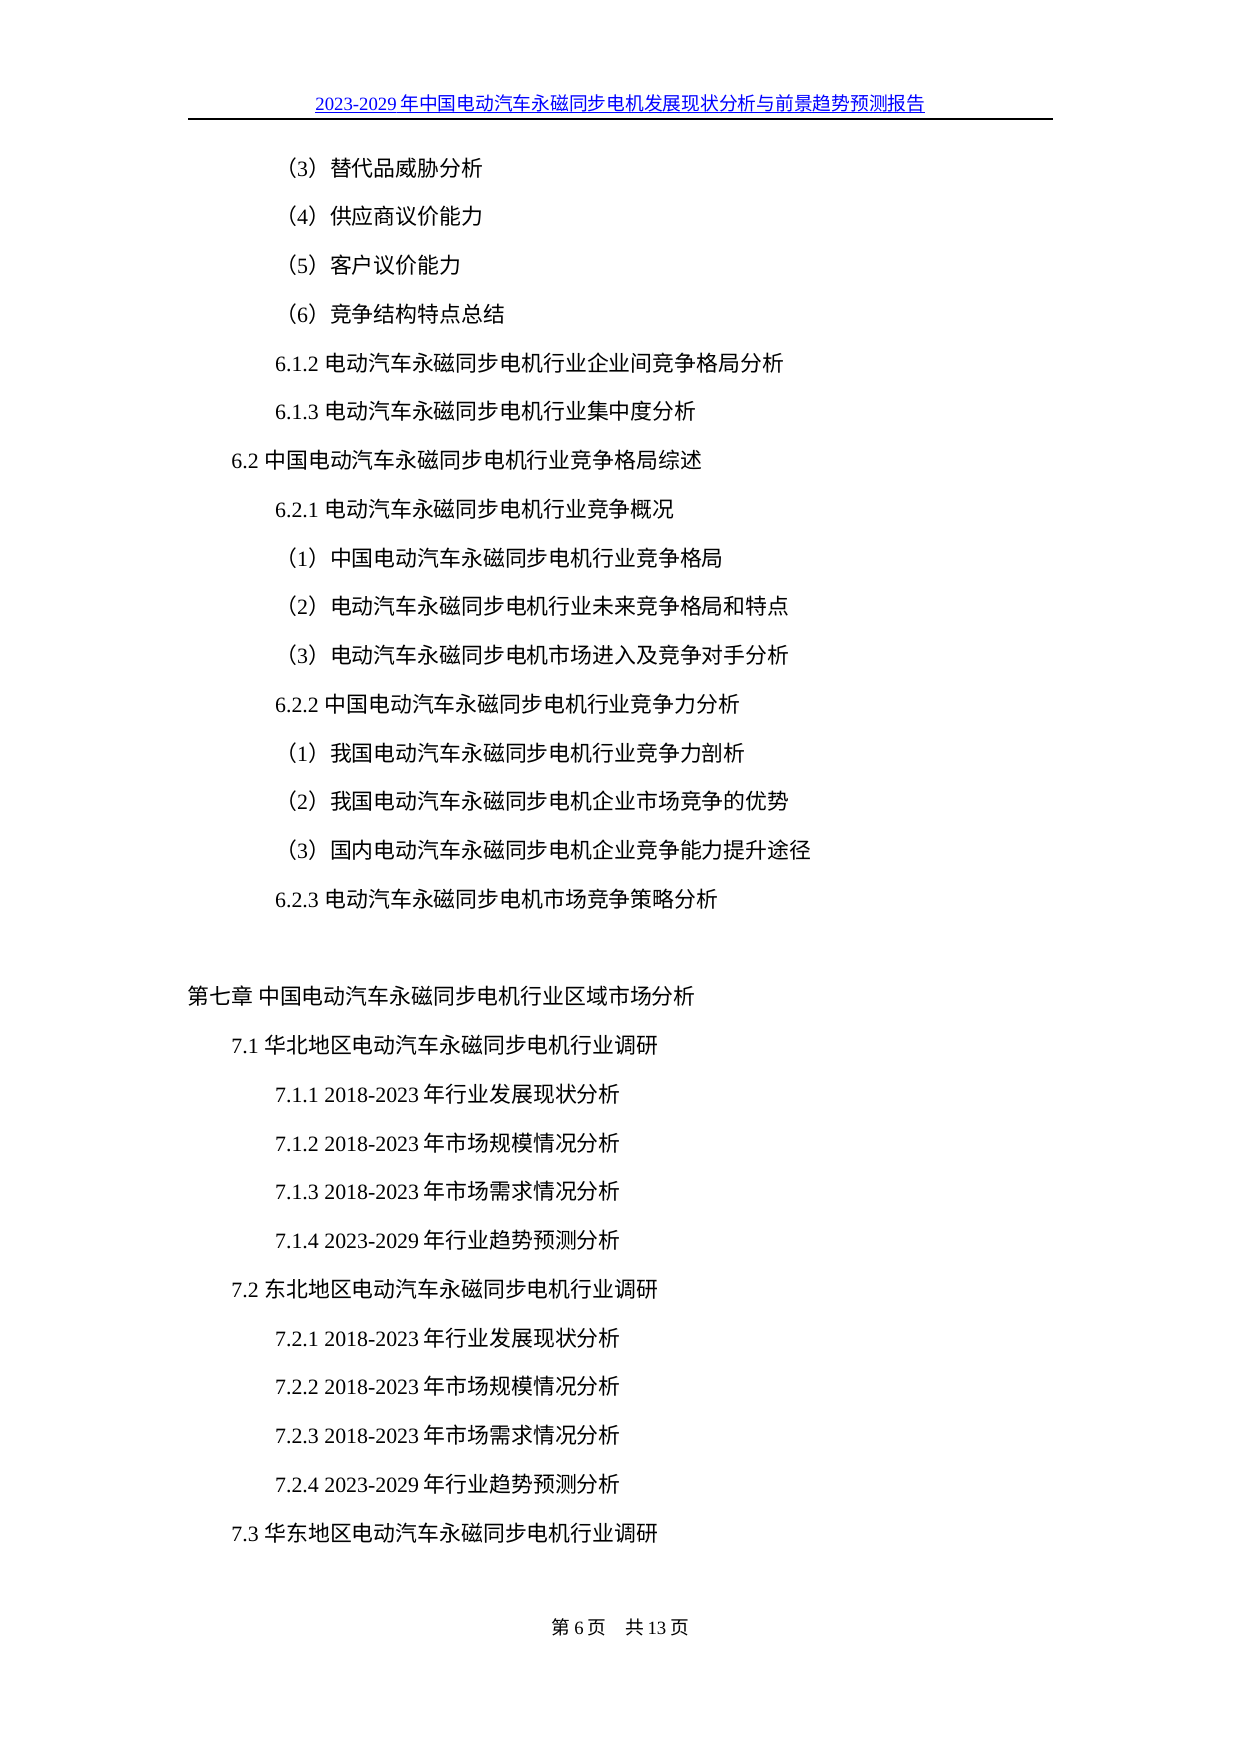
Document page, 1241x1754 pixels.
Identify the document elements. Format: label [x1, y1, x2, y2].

text [187, 150, 1053, 1548]
